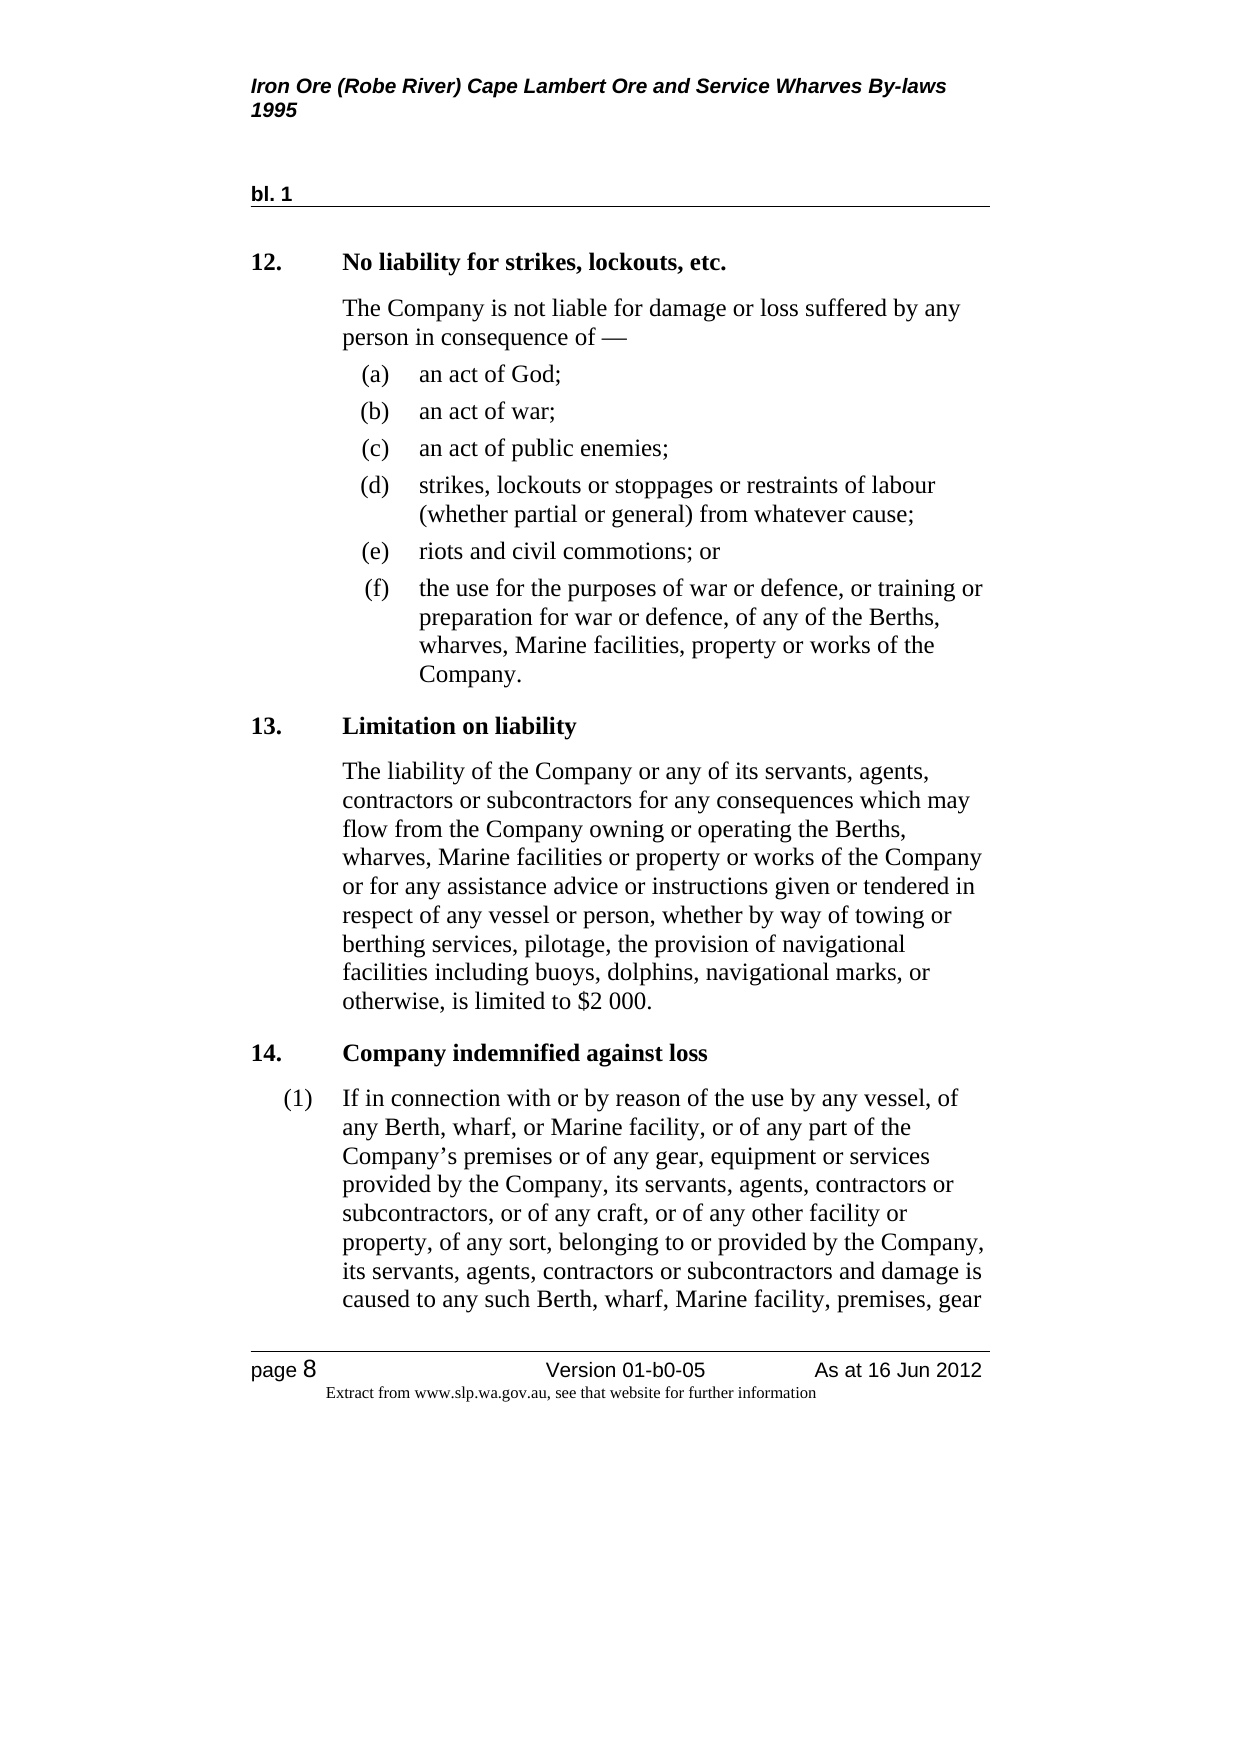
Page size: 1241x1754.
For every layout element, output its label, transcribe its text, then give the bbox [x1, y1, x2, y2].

text (b) an act of war; [251, 396, 990, 424]
text (e) riots and civil commotions; or [251, 536, 990, 564]
text The Company is not liable for damage or loss suffered by any person in consequence of — [251, 293, 990, 350]
text (a) an act of God; [251, 359, 990, 387]
subtitle 14. Company indemnified against loss [251, 1038, 990, 1067]
text (c) an act of public enemies; [251, 433, 990, 462]
text The liability of the Company or any of its servants, agents, contractors or subcontractors for any consequences which may flow from the Company owning or operating the Berths, wharves, Marine facilities or property or works of the Company or for any assistance advice or instructions given or tendered in respect of any vessel or person, whether by way of towing or berthing services, pilotage, the provision of navigational facilities including buoys, dolphins, navigational marks, or otherwise, is limited to $2 000. [251, 756, 990, 1015]
subtitle 12. No liability for strikes, lockouts, etc. [251, 247, 990, 276]
subtitle 13. Limitation on liability [251, 711, 990, 739]
text (f) the use for the purposes of war or defence, or training or preparation for war or defence, of any of the Berths, wharves, Marine facilities, property or works of the Company. [251, 573, 990, 688]
text (d) strikes, lockouts or stoppages or restraints of labour (whether partial or general) from whatever cause; [251, 470, 990, 527]
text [251, 1083, 990, 1313]
